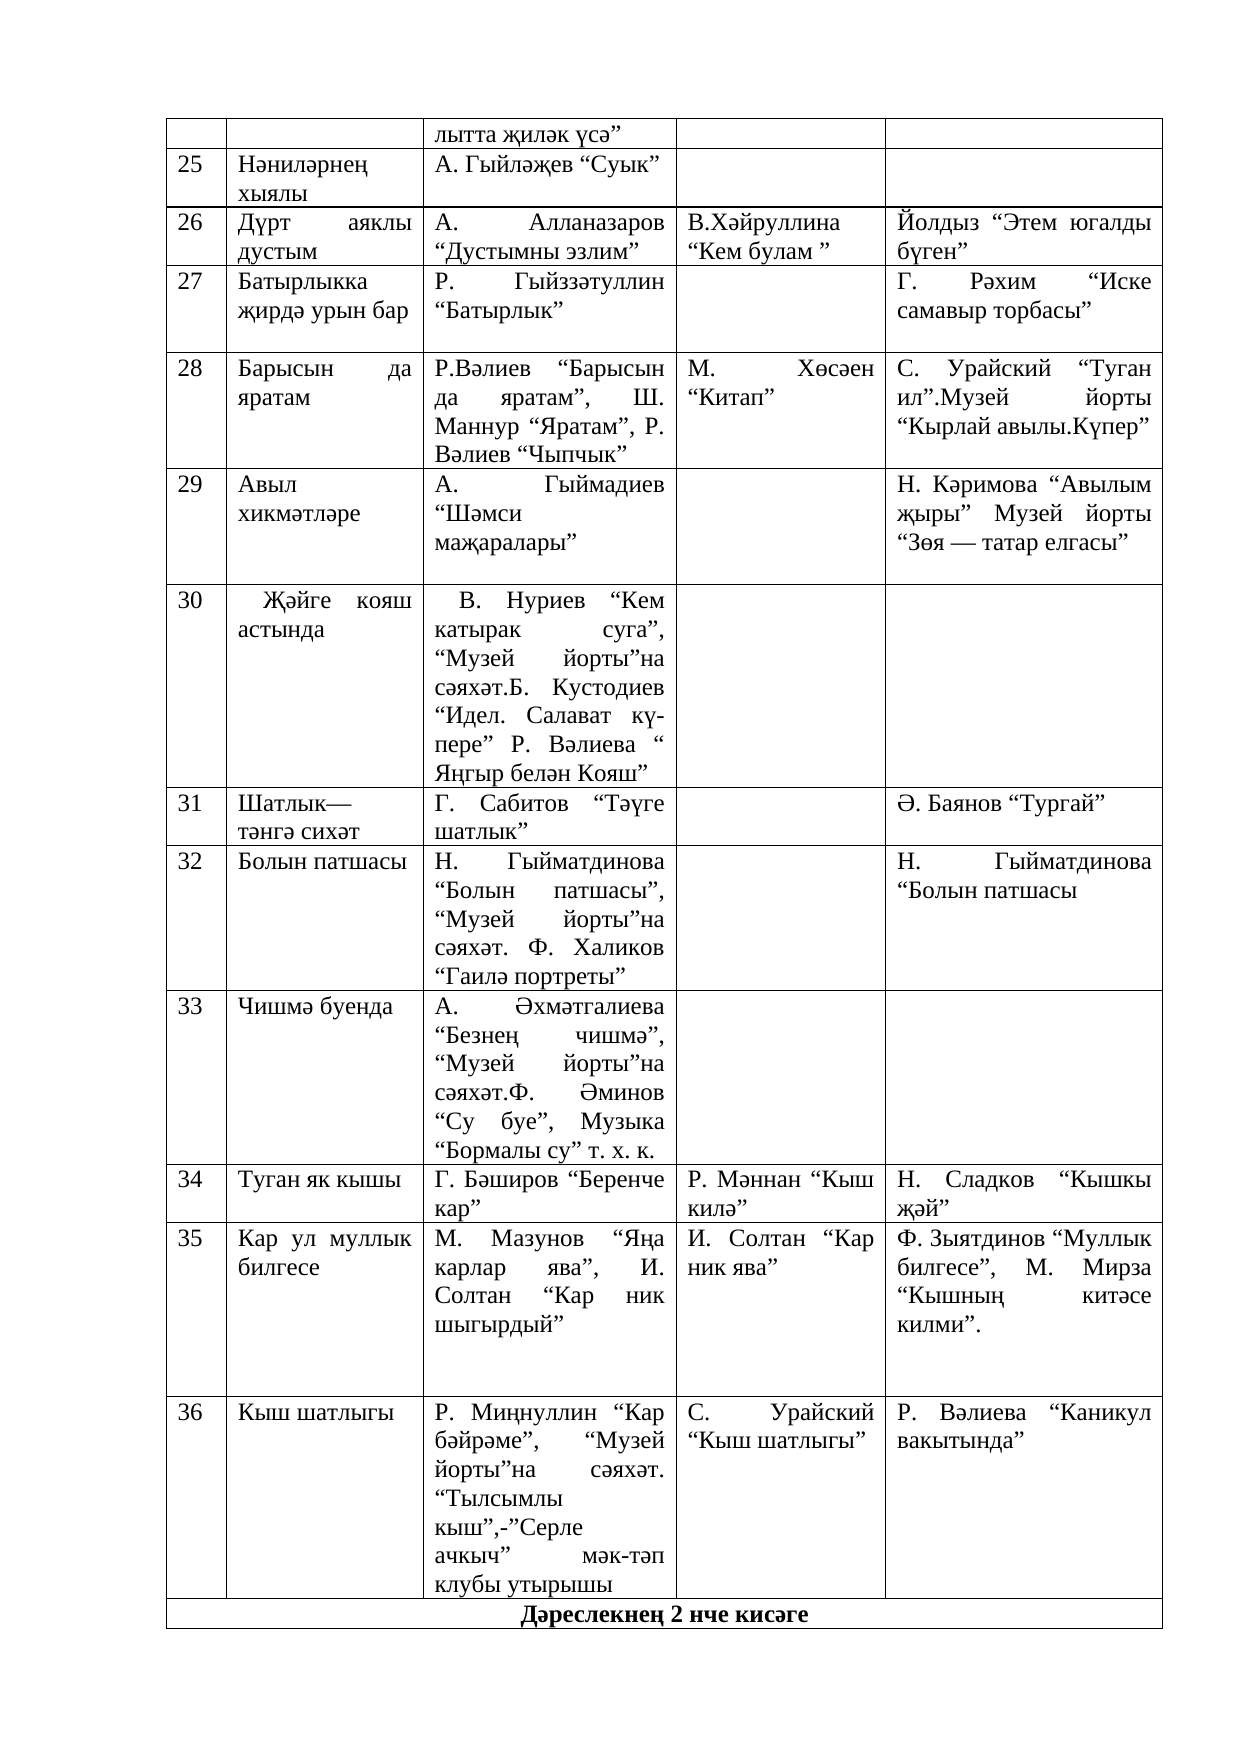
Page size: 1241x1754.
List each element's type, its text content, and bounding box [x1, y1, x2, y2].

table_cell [424, 119, 676, 148]
table_cell Йолдыз “Этем югалды бүген” [886, 208, 1162, 265]
table_cell 33 [167, 991, 226, 1163]
table_cell Авыл хикмәтләре [227, 469, 423, 584]
table_cell Дүрт аяклы дустым [227, 208, 423, 265]
table_cell Кыш шатлыгы [227, 1397, 423, 1598]
table_cell А. Алланазаров “Дустымны эзлим” [424, 208, 676, 265]
table_cell А. Гыйләҗев “Суык” [424, 149, 676, 206]
table_cell М. Хөсәен “Китап” [677, 353, 885, 468]
table_cell С. Урайский “Кыш шатлыгы” [677, 1397, 885, 1598]
table_cell Р. Гыйззәтуллин “Батырлык” [424, 266, 676, 352]
table_cell Н. Гыйматдинова “Болын патшасы”, “Музей йорты”на сәяхәт. Ф. Халиков “Гаилә портреты” [424, 846, 676, 990]
table_cell Р.Вәлиев “Барысын да яратам”, Ш. Маннур “Яратам”, Р. Вәлиев “Чыпчык” [424, 353, 676, 468]
table_cell [677, 846, 885, 990]
table_cell Батырлыкка җирдә урын бар [227, 266, 423, 352]
table_cell 31 [167, 788, 226, 845]
table_cell 28 [167, 353, 226, 468]
table_cell 24 [167, 119, 226, 148]
table_cell А. Гыймадиев “Шәмси маҗаралары” [424, 469, 676, 584]
table_cell Н. Кәримова “Авылым җыры” Музей йорты “Зөя — татар елгасы” [886, 469, 1162, 584]
table_cell Болын патшасы [227, 846, 423, 990]
table_cell 34 [167, 1165, 226, 1222]
table_cell Р. Миңнуллин “Кар бәйрәме”, “Музей йорты”на сәяхәт. “Тылсымлы кыш”,-”Серле ачкыч” мәк-тәп клубы утырышы [424, 1397, 676, 1598]
table_cell Н. Гыйматдинова “Болын патшасы [886, 846, 1162, 990]
table_cell [886, 585, 1162, 787]
table_cell Р. Вәлиева “Каникул вакытында” [886, 1397, 1162, 1598]
table_cell Җәйге кояш астында [227, 585, 423, 787]
table_cell Ф. Зыятдинов “Муллык билгесе”, М. Мирза “Кышның китәсе килми”. [886, 1223, 1162, 1396]
table_cell Туган як кышы [227, 1165, 423, 1222]
table_cell 35 [167, 1223, 226, 1396]
table_cell Р. Мәннан “Кыш килә” [677, 1165, 885, 1222]
table_cell 30 [167, 585, 226, 787]
table_cell [677, 469, 885, 584]
table_cell [677, 585, 885, 787]
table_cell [227, 119, 423, 148]
table_cell И. Солтан “Кар ник ява” [677, 1223, 885, 1396]
table_cell [677, 149, 885, 206]
table_cell С. Урайский “Туган ил”.Музей йорты “Кырлай авылы.Күпер” [886, 353, 1162, 468]
table_cell Г. Сабитов “Тәүге шатлык” [424, 788, 676, 845]
table_cell 32 [167, 846, 226, 990]
table_cell Дәреслекнең 2 нче кисәге [167, 1599, 1162, 1628]
table_cell Н. Сладков “Кышкы җәй” [886, 1165, 1162, 1222]
table_cell В.Хәйруллина “Кем булам ” [677, 208, 885, 265]
table_cell А. Әхмәтгалиева “Безнең чишмә”, “Музей йорты”на сәяхәт.Ф. Әминов “Су буе”, Музыка “Бормалы су” т. х. к. [424, 991, 676, 1163]
table_cell Нәниләрнең хыялы [227, 149, 423, 206]
table_cell Барысын да яратам [227, 353, 423, 468]
table_cell [677, 119, 885, 148]
table_cell [886, 149, 1162, 206]
table_cell Г. Рәхим “Иске самавыр торбасы” [886, 266, 1162, 352]
table_cell В. Нуриев “Кем катырак суга”, “Музей йорты”на сәяхәт.Б. Кустодиев “Идел. Салават кү-пере” Р. Вәлиева “ Яңгыр белән Кояш” [424, 585, 676, 787]
table_cell М. Мазунов “Яңа карлар ява”, И. Солтан “Кар ник шыгырдый” [424, 1223, 676, 1396]
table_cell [886, 119, 1162, 148]
table_cell [677, 991, 885, 1163]
table_cell [677, 266, 885, 352]
table_cell 25 [167, 149, 226, 206]
table_cell Г. Бәширов “Беренче кар” [424, 1165, 676, 1222]
table_cell Кар ул муллык билгесе [227, 1223, 423, 1396]
table_cell [886, 991, 1162, 1163]
table_cell 29 [167, 469, 226, 584]
table_cell 26 [167, 208, 226, 265]
table_cell Ә. Баянов “Тургай” [886, 788, 1162, 845]
table_cell Чишмә буенда [227, 991, 423, 1163]
table_cell Шатлык— тәнгә сихәт [227, 788, 423, 845]
table_cell [677, 788, 885, 845]
table_cell 27 [167, 266, 226, 352]
table_cell 36 [167, 1397, 226, 1598]
